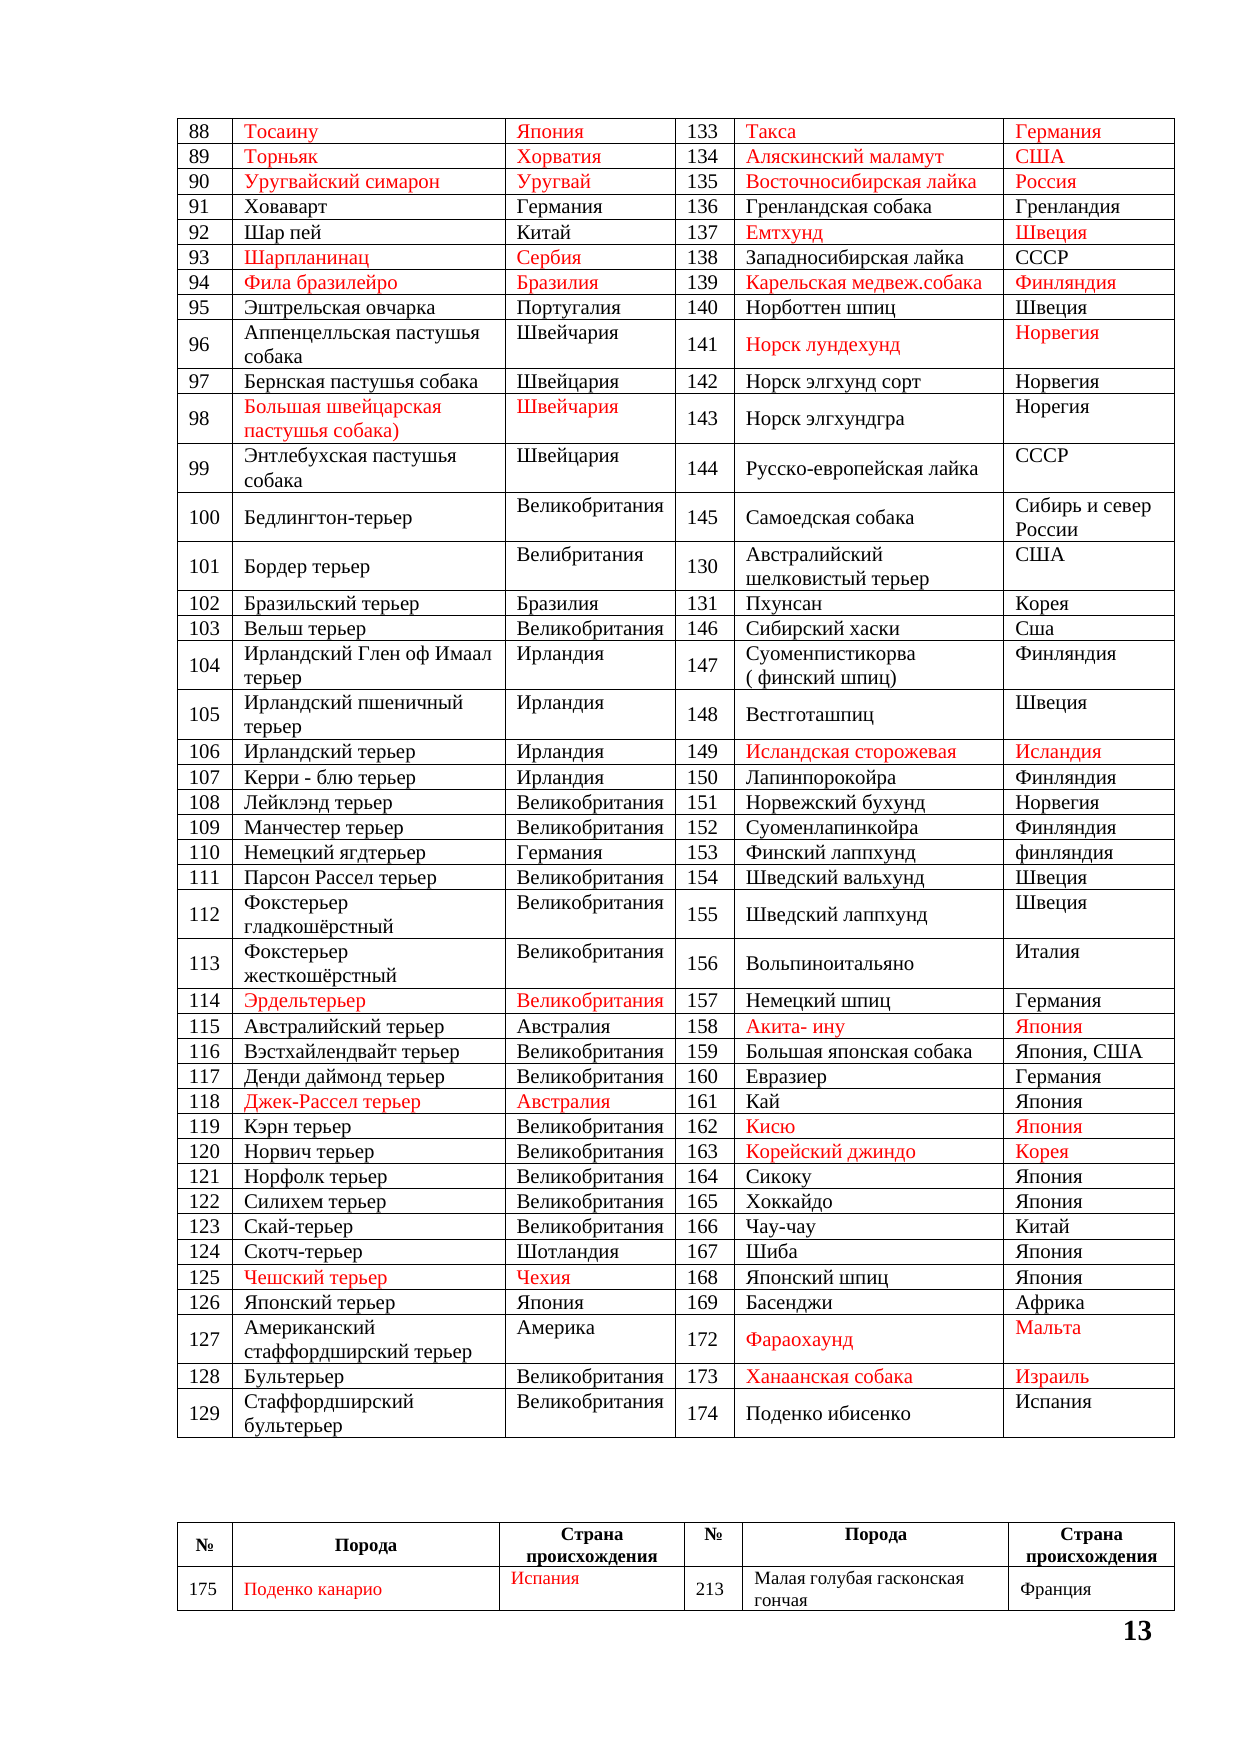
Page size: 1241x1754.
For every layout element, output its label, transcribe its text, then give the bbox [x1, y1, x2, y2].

table_cell Бразилия [506, 591, 675, 615]
table_cell Малая голубая гасконская гончая [743, 1567, 1008, 1610]
table_cell 150 [676, 765, 734, 789]
table_cell Ирландский пшеничный терьер [233, 690, 505, 738]
table_cell Россия [1004, 169, 1174, 193]
table_cell 117 [178, 1064, 232, 1088]
table_cell Восточносибирская лайка [735, 169, 1003, 193]
table_header Страна происхождения [1009, 1523, 1174, 1566]
table_cell 153 [676, 840, 734, 864]
table_cell 130 [676, 542, 734, 590]
table_cell 93 [178, 245, 232, 269]
table_cell Кэрн терьер [233, 1114, 505, 1138]
table_cell 159 [676, 1039, 734, 1063]
table_cell 101 [178, 542, 232, 590]
table_cell 138 [676, 245, 734, 269]
table_cell Австралийский терьер [233, 1014, 505, 1038]
table_cell 109 [178, 815, 232, 839]
table_cell 172 [676, 1315, 734, 1363]
table_cell 100 [178, 493, 232, 541]
table_cell Уругвай [506, 169, 675, 193]
table_cell 124 [178, 1240, 232, 1263]
table_cell 90 [178, 169, 232, 193]
table_cell Ирландия [506, 641, 675, 689]
table_cell Норвегия [1004, 790, 1174, 814]
table_cell 88 [178, 119, 232, 143]
table_cell Фила бразилейро [233, 270, 505, 294]
table_cell Японский терьер [233, 1290, 505, 1314]
table_cell Великобритания [506, 865, 675, 889]
table_cell Великобритания [506, 1139, 675, 1163]
table_cell 163 [676, 1139, 734, 1163]
table_cell Карельская медвеж.собака [735, 270, 1003, 294]
table_cell Норфолк терьер [233, 1164, 505, 1188]
table_cell 125 [178, 1265, 232, 1289]
table_cell Скотч-терьер [233, 1240, 505, 1263]
table_cell Швеция [1004, 295, 1174, 319]
table_cell 118 [178, 1089, 232, 1113]
table_cell 113 [178, 939, 232, 987]
table_cell 175 [178, 1567, 232, 1610]
table_cell Уругвайский симарон [233, 169, 505, 193]
table_cell Швеция [1004, 890, 1174, 938]
table_cell 102 [178, 591, 232, 615]
table_cell США [1004, 542, 1174, 590]
table_cell Аляскинский маламут [735, 144, 1003, 168]
table_cell 169 [676, 1290, 734, 1314]
table_cell Исландская сторожевая [735, 740, 1003, 763]
table_cell 121 [178, 1164, 232, 1188]
table_cell Великобритания [506, 815, 675, 839]
table_cell Норск элгхундгра [735, 394, 1003, 442]
table_cell 142 [676, 369, 734, 393]
table_cell 166 [676, 1214, 734, 1238]
table_cell финляндия [1004, 840, 1174, 864]
table_cell Гренландия [1004, 195, 1174, 218]
table_cell Великобритания [506, 1389, 675, 1437]
table_cell Ирландия [506, 690, 675, 738]
table_cell 107 [178, 765, 232, 789]
table_cell СССР [1004, 245, 1174, 269]
table_cell Финляндия [1004, 765, 1174, 789]
table_cell Поденко канарио [233, 1567, 499, 1610]
table_cell Япония [1004, 1265, 1174, 1289]
table_cell Керри - блю терьер [233, 765, 505, 789]
table_cell 122 [178, 1189, 232, 1213]
table_cell 147 [676, 641, 734, 689]
table_cell Стаффордширский бультерьер [233, 1389, 505, 1437]
table_cell 144 [676, 444, 734, 492]
table_cell 129 [178, 1389, 232, 1437]
table_cell 151 [676, 790, 734, 814]
table_cell Швейцария [506, 369, 675, 393]
table_cell 156 [676, 939, 734, 987]
table_cell Парсон Рассел терьер [233, 865, 505, 889]
table_cell Япония [506, 119, 675, 143]
table_cell Великобритания [506, 790, 675, 814]
table_cell 146 [676, 616, 734, 640]
table_cell Норвегия [1004, 320, 1174, 368]
table_cell 123 [178, 1214, 232, 1238]
table_cell Западносибирская лайка [735, 245, 1003, 269]
table_cell Немецкий шпиц [735, 989, 1003, 1012]
table_cell 174 [676, 1389, 734, 1437]
table_cell 145 [676, 493, 734, 541]
table_cell 120 [178, 1139, 232, 1163]
table_cell 92 [178, 220, 232, 244]
table_cell Германия [506, 195, 675, 218]
table_cell 167 [676, 1240, 734, 1263]
table_cell 116 [178, 1039, 232, 1063]
table_cell Вельш терьер [233, 616, 505, 640]
table_cell Африка [1004, 1290, 1174, 1314]
table_cell 155 [676, 890, 734, 938]
table_cell Великобритания [506, 1114, 675, 1138]
table_cell Япония, США [1004, 1039, 1174, 1063]
table_cell Норвич терьер [233, 1139, 505, 1163]
table_cell Сибирь и север России [1004, 493, 1174, 541]
table_cell Чешский терьер [233, 1265, 505, 1289]
table_cell 141 [676, 320, 734, 368]
table_cell Норвежский бухунд [735, 790, 1003, 814]
table_cell Великобритания [506, 1039, 675, 1063]
table_cell Ирландия [506, 740, 675, 763]
table_cell Шарпланинац [233, 245, 505, 269]
table_cell 97 [178, 369, 232, 393]
table_cell Пхунсан [735, 591, 1003, 615]
table_cell 152 [676, 815, 734, 839]
table_cell Бультерьер [233, 1364, 505, 1388]
table_cell Хоккайдо [735, 1189, 1003, 1213]
table_cell Италия [1004, 939, 1174, 987]
table_cell Австралия [506, 1014, 675, 1038]
table_cell Большая японская собака [735, 1039, 1003, 1063]
table_cell Исландия [1004, 740, 1174, 763]
table_cell Швейцария [506, 444, 675, 492]
table_cell Шведский вальхунд [735, 865, 1003, 889]
table_cell Великобритания [506, 890, 675, 938]
table_cell 154 [676, 865, 734, 889]
table_cell Япония [1004, 1114, 1174, 1138]
table_cell 105 [178, 690, 232, 738]
table_cell Великобритания [506, 1214, 675, 1238]
table_cell Денди даймонд терьер [233, 1064, 505, 1088]
table_cell Япония [506, 1290, 675, 1314]
table_cell 135 [676, 169, 734, 193]
table_cell Ховаварт [233, 195, 505, 218]
table_cell Велибритания [506, 542, 675, 590]
table_cell Япония [1004, 1240, 1174, 1263]
table_cell Португалия [506, 295, 675, 319]
table_cell Австралия [506, 1089, 675, 1113]
table_cell 110 [178, 840, 232, 864]
table_cell 115 [178, 1014, 232, 1038]
table_cell Басенджи [735, 1290, 1003, 1314]
table_cell Самоедская собака [735, 493, 1003, 541]
table_cell 165 [676, 1189, 734, 1213]
table_cell Великобритания [506, 493, 675, 541]
table_cell Финский лаппхунд [735, 840, 1003, 864]
table_header № [178, 1523, 232, 1566]
table_cell Немецкий ягдтерьер [233, 840, 505, 864]
table_cell Лейклэнд терьер [233, 790, 505, 814]
table_cell США [1004, 144, 1174, 168]
table_cell Торньяк [233, 144, 505, 168]
table_cell Швейчария [506, 320, 675, 368]
table_cell Швеция [1004, 865, 1174, 889]
table_cell Вестготашпиц [735, 690, 1003, 738]
table_cell 143 [676, 394, 734, 442]
table_cell 139 [676, 270, 734, 294]
table_cell Хорватия [506, 144, 675, 168]
table_cell Суоменпистикорва ( финский шпиц) [735, 641, 1003, 689]
table_cell Суоменлапинкойра [735, 815, 1003, 839]
table_cell Американский стаффордширский терьер [233, 1315, 505, 1363]
table_cell Манчестер терьер [233, 815, 505, 839]
table_cell Сербия [506, 245, 675, 269]
table_cell Бедлингтон-терьер [233, 493, 505, 541]
table_cell 164 [676, 1164, 734, 1188]
table_cell Норвегия [1004, 369, 1174, 393]
table_cell 173 [676, 1364, 734, 1388]
table_cell Большая швейцарская пастушья собака) [233, 394, 505, 442]
table_cell Норск лундехунд [735, 320, 1003, 368]
table_cell Китай [1004, 1214, 1174, 1238]
table_cell Германия [1004, 119, 1174, 143]
table_cell Эрдельтерьер [233, 989, 505, 1012]
table_cell Японский шпиц [735, 1265, 1003, 1289]
table_cell Великобритания [506, 1164, 675, 1188]
table_cell Финляндия [1004, 641, 1174, 689]
table_cell Бразилия [506, 270, 675, 294]
table_cell Финляндия [1004, 270, 1174, 294]
table_cell СССР [1004, 444, 1174, 492]
table_header Страна происхождения [500, 1523, 684, 1566]
table_cell Ханаанская собака [735, 1364, 1003, 1388]
table_cell Япония [1004, 1014, 1174, 1038]
table_cell Норботтен шпиц [735, 295, 1003, 319]
table_cell Эштрельская овчарка [233, 295, 505, 319]
table_cell 99 [178, 444, 232, 492]
table_cell 126 [178, 1290, 232, 1314]
table_cell 112 [178, 890, 232, 938]
table_cell 136 [676, 195, 734, 218]
table_cell Швеция [1004, 220, 1174, 244]
table_cell Ирландский Глен оф Имаал терьер [233, 641, 505, 689]
table_cell Евразиер [735, 1064, 1003, 1088]
table_cell Чехия [506, 1265, 675, 1289]
table_cell Великобритания [506, 939, 675, 987]
table_cell Шотландия [506, 1240, 675, 1263]
table_cell Германия [1004, 1064, 1174, 1088]
table_cell Емтхунд [735, 220, 1003, 244]
table_cell 131 [676, 591, 734, 615]
table_cell 114 [178, 989, 232, 1012]
table_cell Израиль [1004, 1364, 1174, 1388]
table_cell Великобритания [506, 1364, 675, 1388]
table_cell 127 [178, 1315, 232, 1363]
table_cell Мальта [1004, 1315, 1174, 1363]
table_cell Фокстерьер гладкошёрстный [233, 890, 505, 938]
table_cell 133 [676, 119, 734, 143]
table_header № [685, 1523, 742, 1566]
table_cell Франция [1009, 1567, 1174, 1610]
table_cell Акита- ину [735, 1014, 1003, 1038]
table_cell 140 [676, 295, 734, 319]
table_cell Джек-Рассел терьер [233, 1089, 505, 1113]
table_cell Шар пей [233, 220, 505, 244]
table_cell Кай [735, 1089, 1003, 1113]
table_cell 98 [178, 394, 232, 442]
table_cell Япония [1004, 1189, 1174, 1213]
table_cell Гренландская собака [735, 195, 1003, 218]
table_cell 106 [178, 740, 232, 763]
table_cell Сибирский хаски [735, 616, 1003, 640]
table_cell Вольпиноитальяно [735, 939, 1003, 987]
table_cell Поденко ибисенко [735, 1389, 1003, 1437]
table_cell Корея [1004, 591, 1174, 615]
table_cell 89 [178, 144, 232, 168]
table_cell Германия [1004, 989, 1174, 1012]
table_cell 149 [676, 740, 734, 763]
table_cell Корея [1004, 1139, 1174, 1163]
table_cell Энтлебухская пастушья собака [233, 444, 505, 492]
table_cell Норегия [1004, 394, 1174, 442]
table_cell Лапинпорокойра [735, 765, 1003, 789]
table_cell Швеция [1004, 690, 1174, 738]
table_cell Ирландия [506, 765, 675, 789]
table_cell 91 [178, 195, 232, 218]
table_cell Фараохаунд [735, 1315, 1003, 1363]
table_cell 168 [676, 1265, 734, 1289]
table_cell 128 [178, 1364, 232, 1388]
table_cell 160 [676, 1064, 734, 1088]
table_cell Америка [506, 1315, 675, 1363]
table_cell 119 [178, 1114, 232, 1138]
table_cell Швейчария [506, 394, 675, 442]
table_cell 137 [676, 220, 734, 244]
table_cell 95 [178, 295, 232, 319]
table_cell 157 [676, 989, 734, 1012]
table_cell Ирландский терьер [233, 740, 505, 763]
table_cell 94 [178, 270, 232, 294]
table_cell Русско-европейская лайка [735, 444, 1003, 492]
table_cell Такса [735, 119, 1003, 143]
table_cell Фокстерьер жесткошёрстный [233, 939, 505, 987]
table_cell 161 [676, 1089, 734, 1113]
table_header Порода [233, 1523, 499, 1566]
table_cell Финляндия [1004, 815, 1174, 839]
table_cell 158 [676, 1014, 734, 1038]
table_cell Германия [506, 840, 675, 864]
table_cell Силихем терьер [233, 1189, 505, 1213]
table_cell Китай [506, 220, 675, 244]
table_cell Норск элгхунд сорт [735, 369, 1003, 393]
table_cell Испания [500, 1567, 684, 1610]
table_cell Япония [1004, 1164, 1174, 1188]
table_cell Аппенцелльская пастушья собака [233, 320, 505, 368]
table_cell Великобритания [506, 616, 675, 640]
table_cell Сикоку [735, 1164, 1003, 1188]
table_cell 162 [676, 1114, 734, 1138]
table_cell 111 [178, 865, 232, 889]
table_cell Австралийский шелковистый терьер [735, 542, 1003, 590]
table_cell Великобритания [506, 1064, 675, 1088]
table_cell Чау-чау [735, 1214, 1003, 1238]
table_cell Шведский лаппхунд [735, 890, 1003, 938]
table_cell Бразильский терьер [233, 591, 505, 615]
table_cell Япония [1004, 1089, 1174, 1113]
table_cell 148 [676, 690, 734, 738]
table_header Порода [743, 1523, 1008, 1566]
table_cell Бордер терьер [233, 542, 505, 590]
table_cell Сша [1004, 616, 1174, 640]
table_cell Вэстхайлендвайт терьер [233, 1039, 505, 1063]
table_cell Шиба [735, 1240, 1003, 1263]
table_cell Скай-терьер [233, 1214, 505, 1238]
table_cell Великобритания [506, 989, 675, 1012]
table_cell 96 [178, 320, 232, 368]
table_cell 104 [178, 641, 232, 689]
table_cell 213 [685, 1567, 742, 1610]
table_cell 108 [178, 790, 232, 814]
table_cell Испания [1004, 1389, 1174, 1437]
table_cell 134 [676, 144, 734, 168]
table_cell Кисю [735, 1114, 1003, 1138]
table_cell Бернская пастушья собака [233, 369, 505, 393]
table_cell Корейский джиндо [735, 1139, 1003, 1163]
table_cell 103 [178, 616, 232, 640]
table_cell Великобритания [506, 1189, 675, 1213]
table_cell Тосаину [233, 119, 505, 143]
